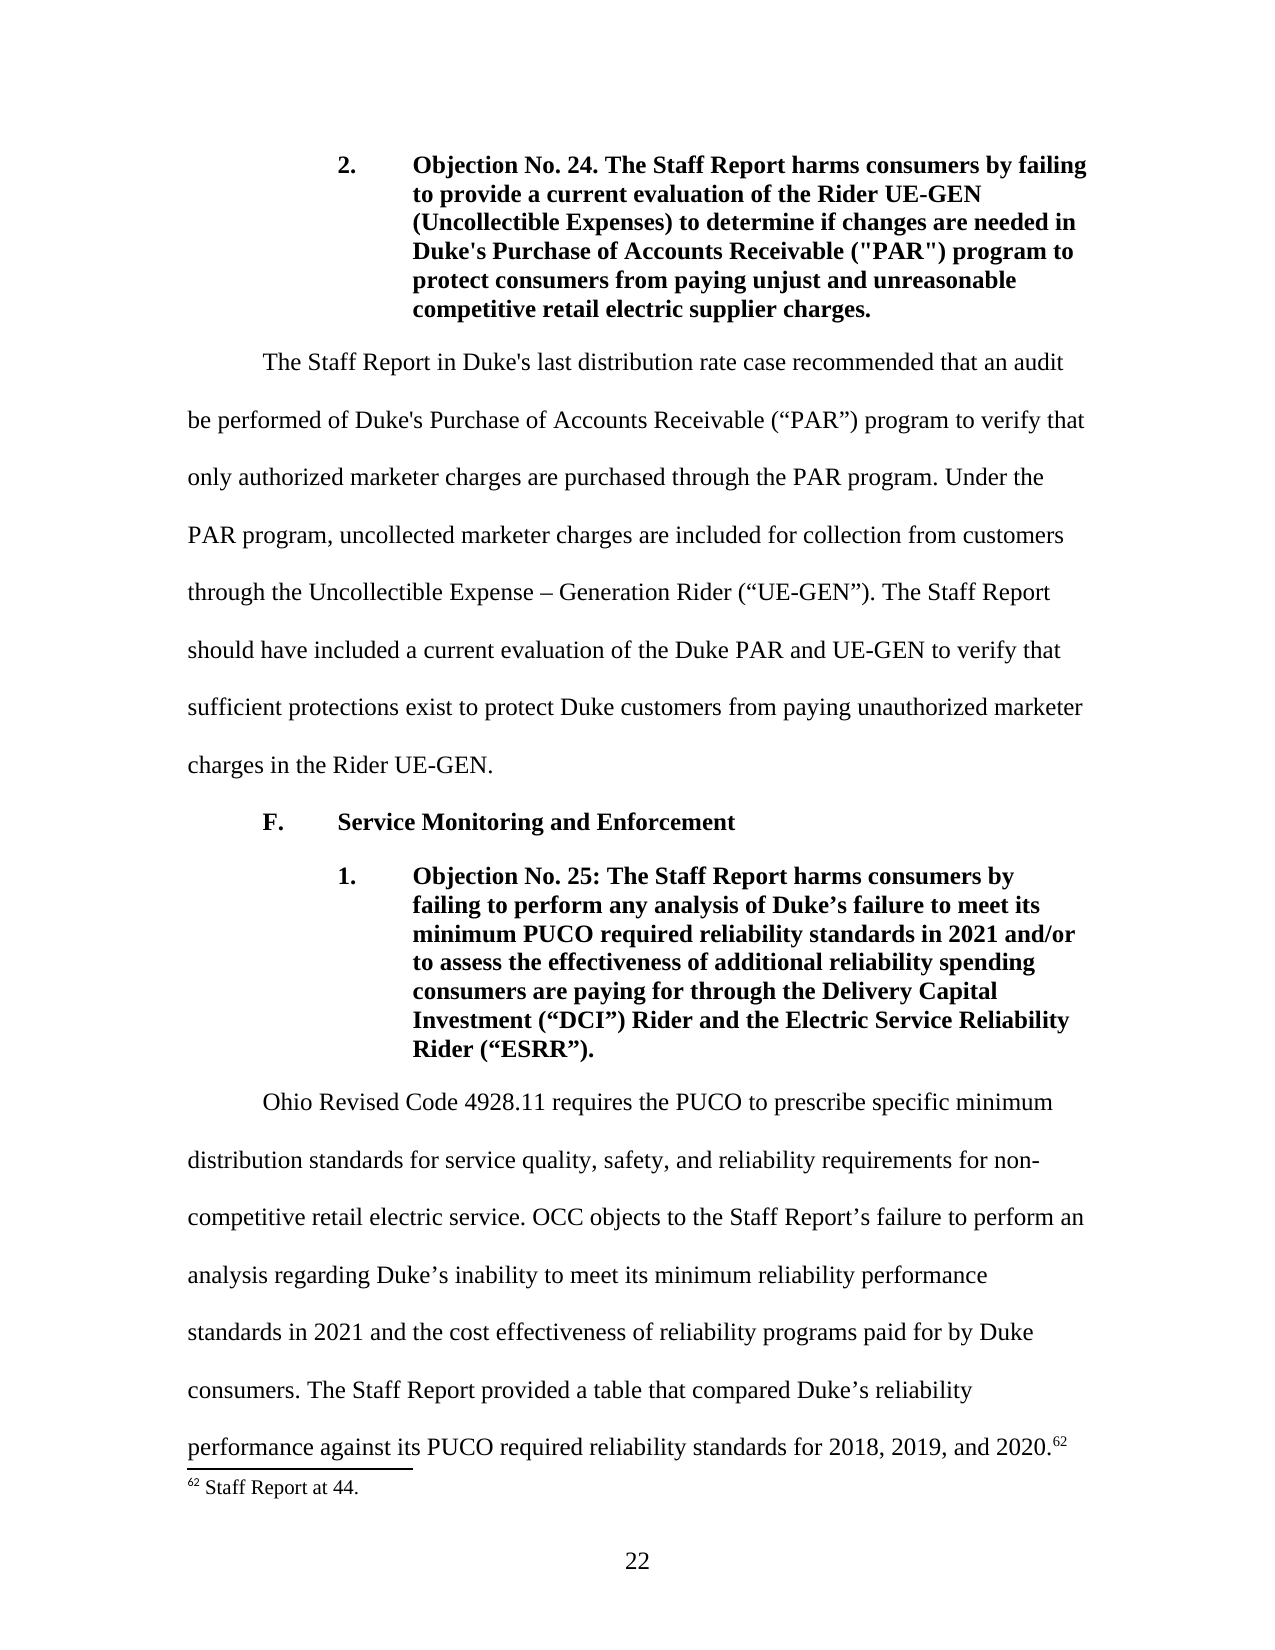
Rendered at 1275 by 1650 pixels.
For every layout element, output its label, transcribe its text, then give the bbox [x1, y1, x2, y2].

subtitle 2. Objection No. 24. The Staff Report harms consumers by failing to provide a current evaluation of the Rider UE-GEN (Uncollectible Expenses) to determine if changes are needed in Duke's Purchase of Accounts Receivable ("PAR") program to protect consumers from paying unjust and unreasonable competitive retail electric supplier charges. [337, 150, 1087, 322]
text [187, 1087, 1087, 1461]
subtitle F. Service Monitoring and Enforcement [262, 807, 1087, 836]
text The Staff Report in Duke's last distribution rate case recommended that an audit be performed of Duke's Purchase of Accounts Receivable (“PAR”) program to verify that only authorized marketer charges are purchased through the PAR program. Under the PAR program, uncollected marketer charges are included for collection from customers through the Uncollectible Expense – Generation Rider (“UE-GEN”). The Staff Report should have included a current evaluation of the Duke PAR and UE-GEN to verify that sufficient protections exist to protect Duke customers from paying unauthorized marketer charges in the Rider UE-GEN. [187, 347, 1087, 779]
subtitle 1. Objection No. 25: The Staff Report harms consumers by failing to perform any analysis of Duke’s failure to meet its minimum PUCO required reliability standards in 2021 and/or to assess the effectiveness of additional reliability spending consumers are paying for through the Delivery Capital Investment (“DCI”) Rider and the Electric Service Reliability Rider (“ESRR”). [337, 861, 1087, 1062]
